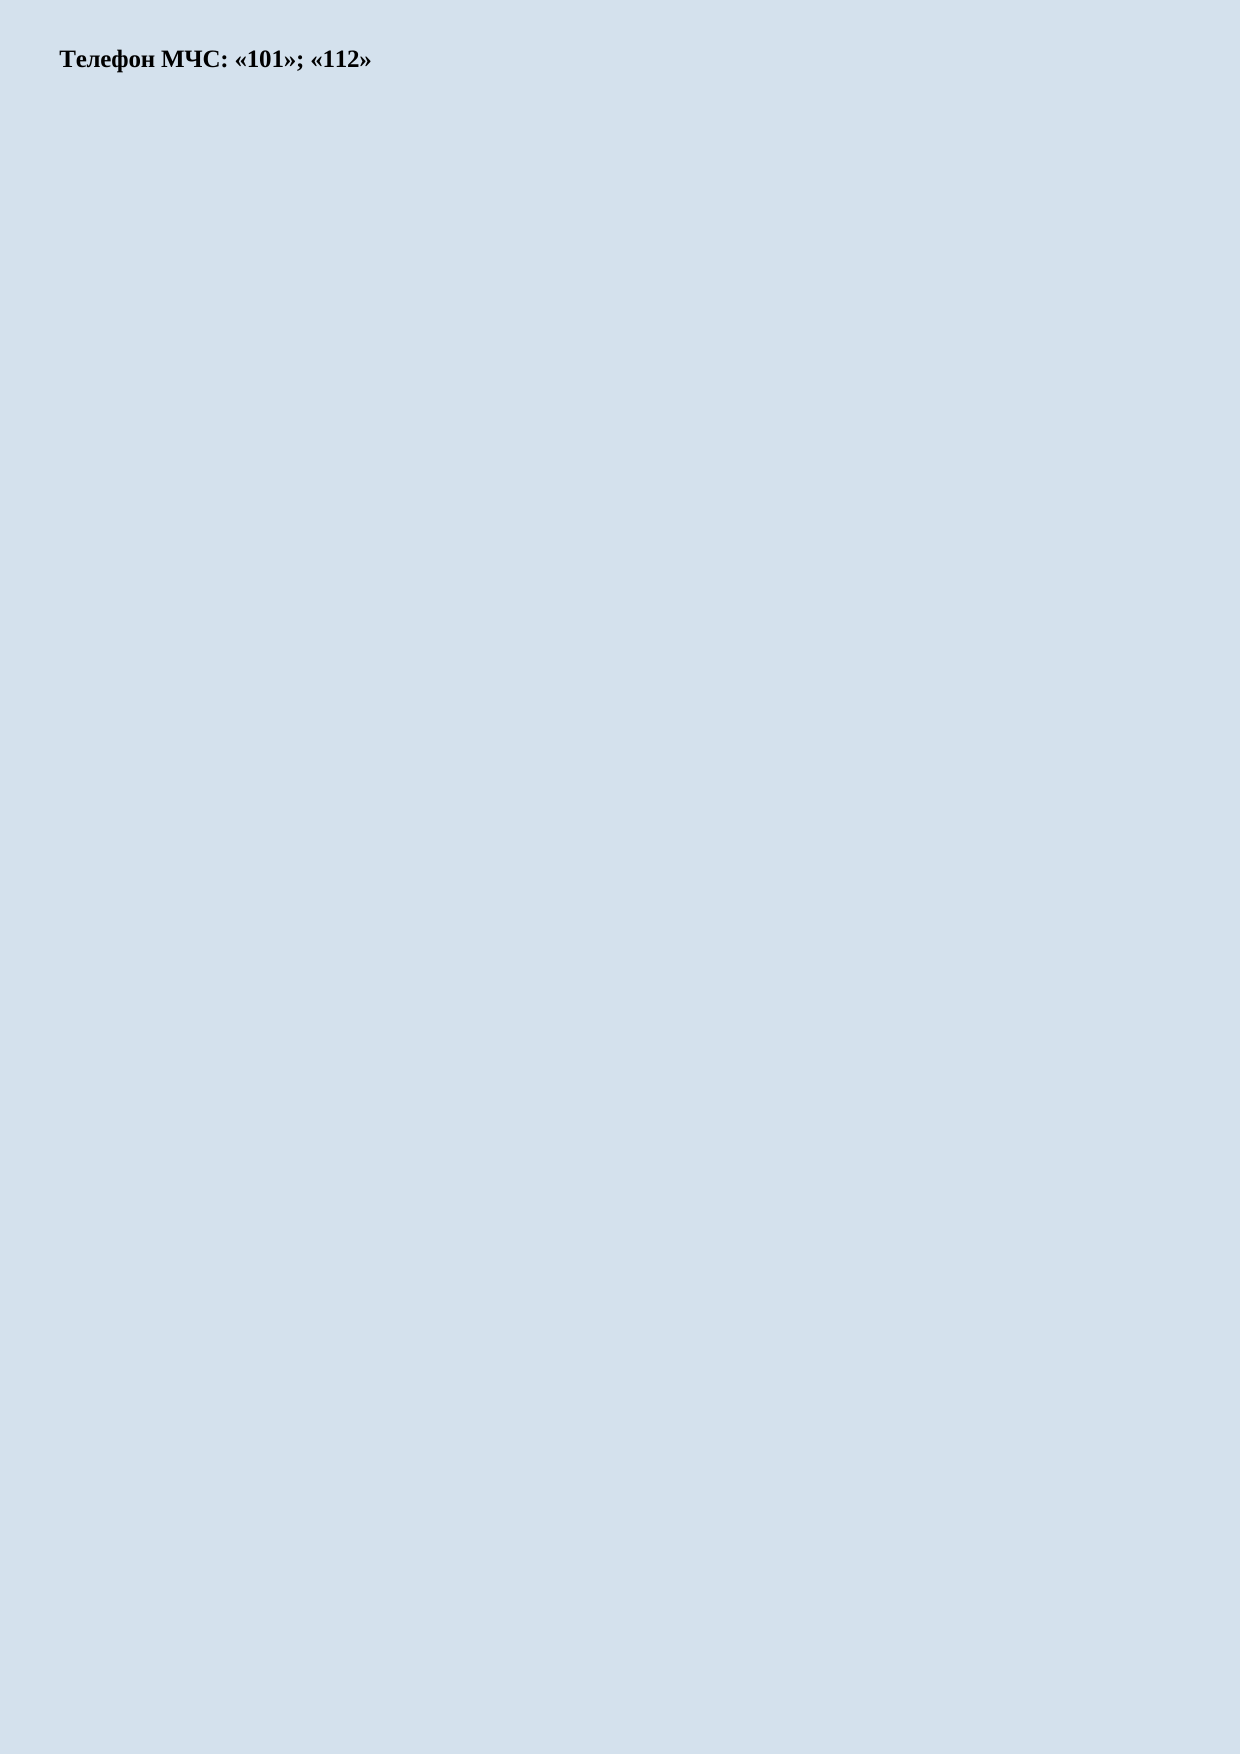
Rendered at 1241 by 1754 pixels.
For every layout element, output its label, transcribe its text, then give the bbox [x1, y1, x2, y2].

text Телефон МЧС: «101»; «112» [59, 44, 1196, 73]
